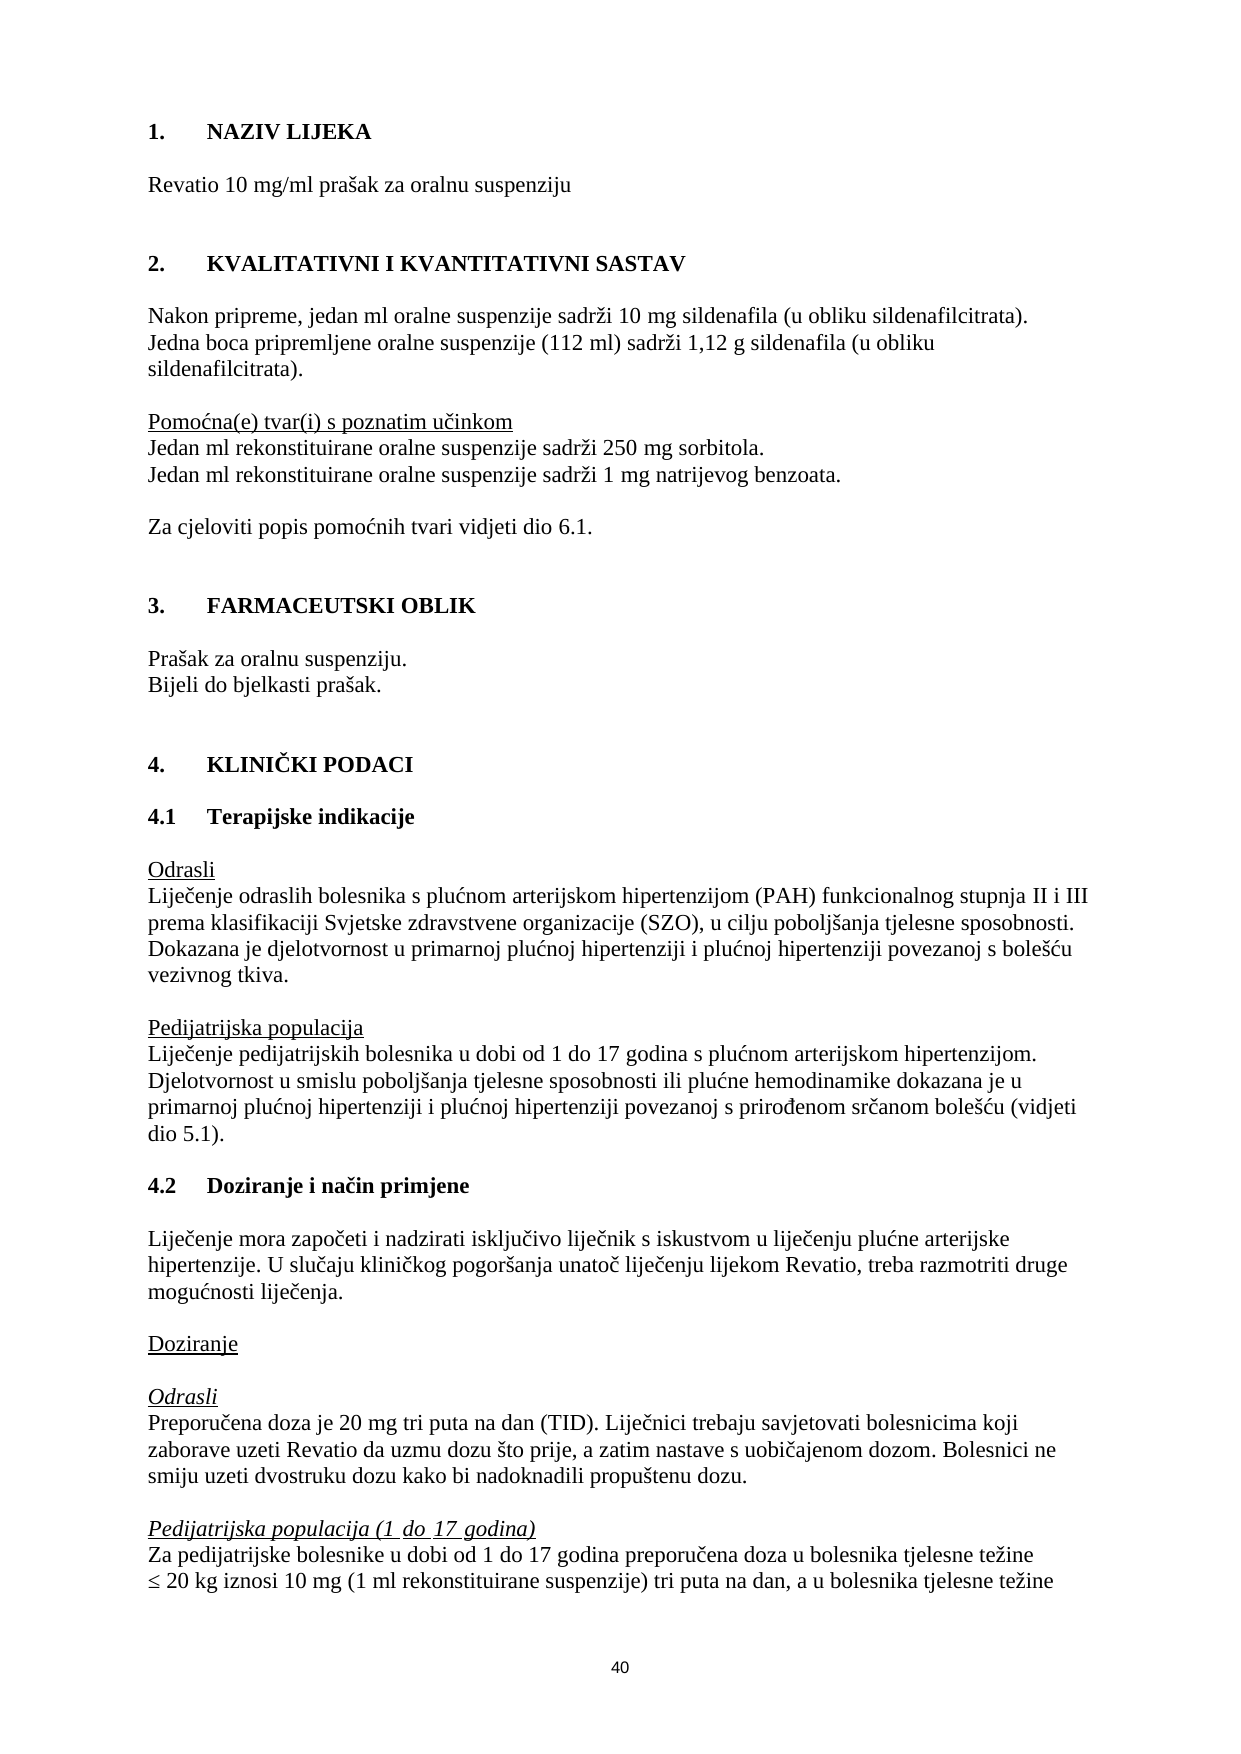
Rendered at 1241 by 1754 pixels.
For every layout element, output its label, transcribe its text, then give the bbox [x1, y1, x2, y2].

text Liječenje mora započeti i nadzirati isključivo liječnik s iskustvom u liječenju plućne arterijske hipertenzije. U slučaju kliničkog pogoršanja unatoč liječenju lijekom Revatio, treba razmotriti druge mogućnosti liječenja. [148, 1225, 1093, 1304]
text 3. FARMACEUTSKI OBLIK [148, 592, 1093, 619]
text Odrasli [148, 856, 1093, 882]
text Jedan ml rekonstituirane oralne suspenzije sadrži 1 mg natrijevog benzoata. [148, 461, 1093, 487]
text Bijeli do bjelkasti prašak. [148, 672, 1093, 698]
text Jedan ml rekonstituirane oralne suspenzije sadrži 250 mg sorbitola. [148, 434, 1093, 461]
text Za cjeloviti popis pomoćnih tvari vidjeti dio 6.1. [148, 513, 1093, 540]
text Liječenje pedijatrijskih bolesnika u dobi od 1 do 17 godina s plućnom arterijskom hipertenzijom. Djelotvornost u smislu poboljšanja tjelesne sposobnosti ili plućne hemodinamike dokazana je u primarnoj plućnoj hipertenziji i plućnoj hipertenziji povezanoj s prirođenom srčanom bolešću (vidjeti dio 5.1). [148, 1041, 1093, 1146]
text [148, 1541, 1093, 1594]
text Pomoćna(e) tvar(i) s poznatim učinkom [148, 408, 1093, 434]
text 4. KLINIČKI PODACI [148, 751, 1093, 777]
text Doziranje [148, 1330, 1093, 1357]
text Liječenje odraslih bolesnika s plućnom arterijskom hipertenzijom (PAH) funkcionalnog stupnja II i III prema klasifikaciji Svjetske zdravstvene organizacije (SZO), u cilju poboljšanja tjelesne sposobnosti. Dokazana je djelotvornost u primarnoj plućnoj hipertenziji i plućnoj hipertenziji povezanoj s bolešću vezivnog tkiva. [148, 882, 1093, 988]
text 1. NAZIV LIJEKA [148, 118, 1093, 144]
text 4.1 Terapijske indikacije [148, 803, 1093, 830]
text Nakon pripreme, jedan ml oralne suspenzije sadrži 10 mg sildenafila (u obliku sildenafilcitrata). [148, 303, 1093, 329]
text Pedijatrijska populacija [148, 1014, 1093, 1041]
text Revatio 10 mg/ml prašak za oralnu suspenziju [148, 171, 1093, 197]
text 2. KVALITATIVNI I KVANTITATIVNI SASTAV [148, 250, 1093, 276]
text Jedna boca pripremljene oralne suspenzije (112 ml) sadrži 1,12 g sildenafila (u obliku sildenafilcitrata). [148, 329, 1093, 382]
text Preporučena doza je 20 mg tri puta na dan (TID). Liječnici trebaju savjetovati bolesnicima koji zaborave uzeti Revatio da uzmu dozu što prije, a zatim nastave s uobičajenom dozom. Bolesnici ne smiju uzeti dvostruku dozu kako bi nadoknadili propuštenu dozu. [148, 1409, 1093, 1488]
text Odrasli [148, 1383, 1093, 1409]
text Pedijatrijska populacija (1 do 17 godina) [148, 1515, 1093, 1541]
text 4.2 Doziranje i način primjene [148, 1172, 1093, 1199]
text Prašak za oralnu suspenziju. [148, 645, 1093, 672]
